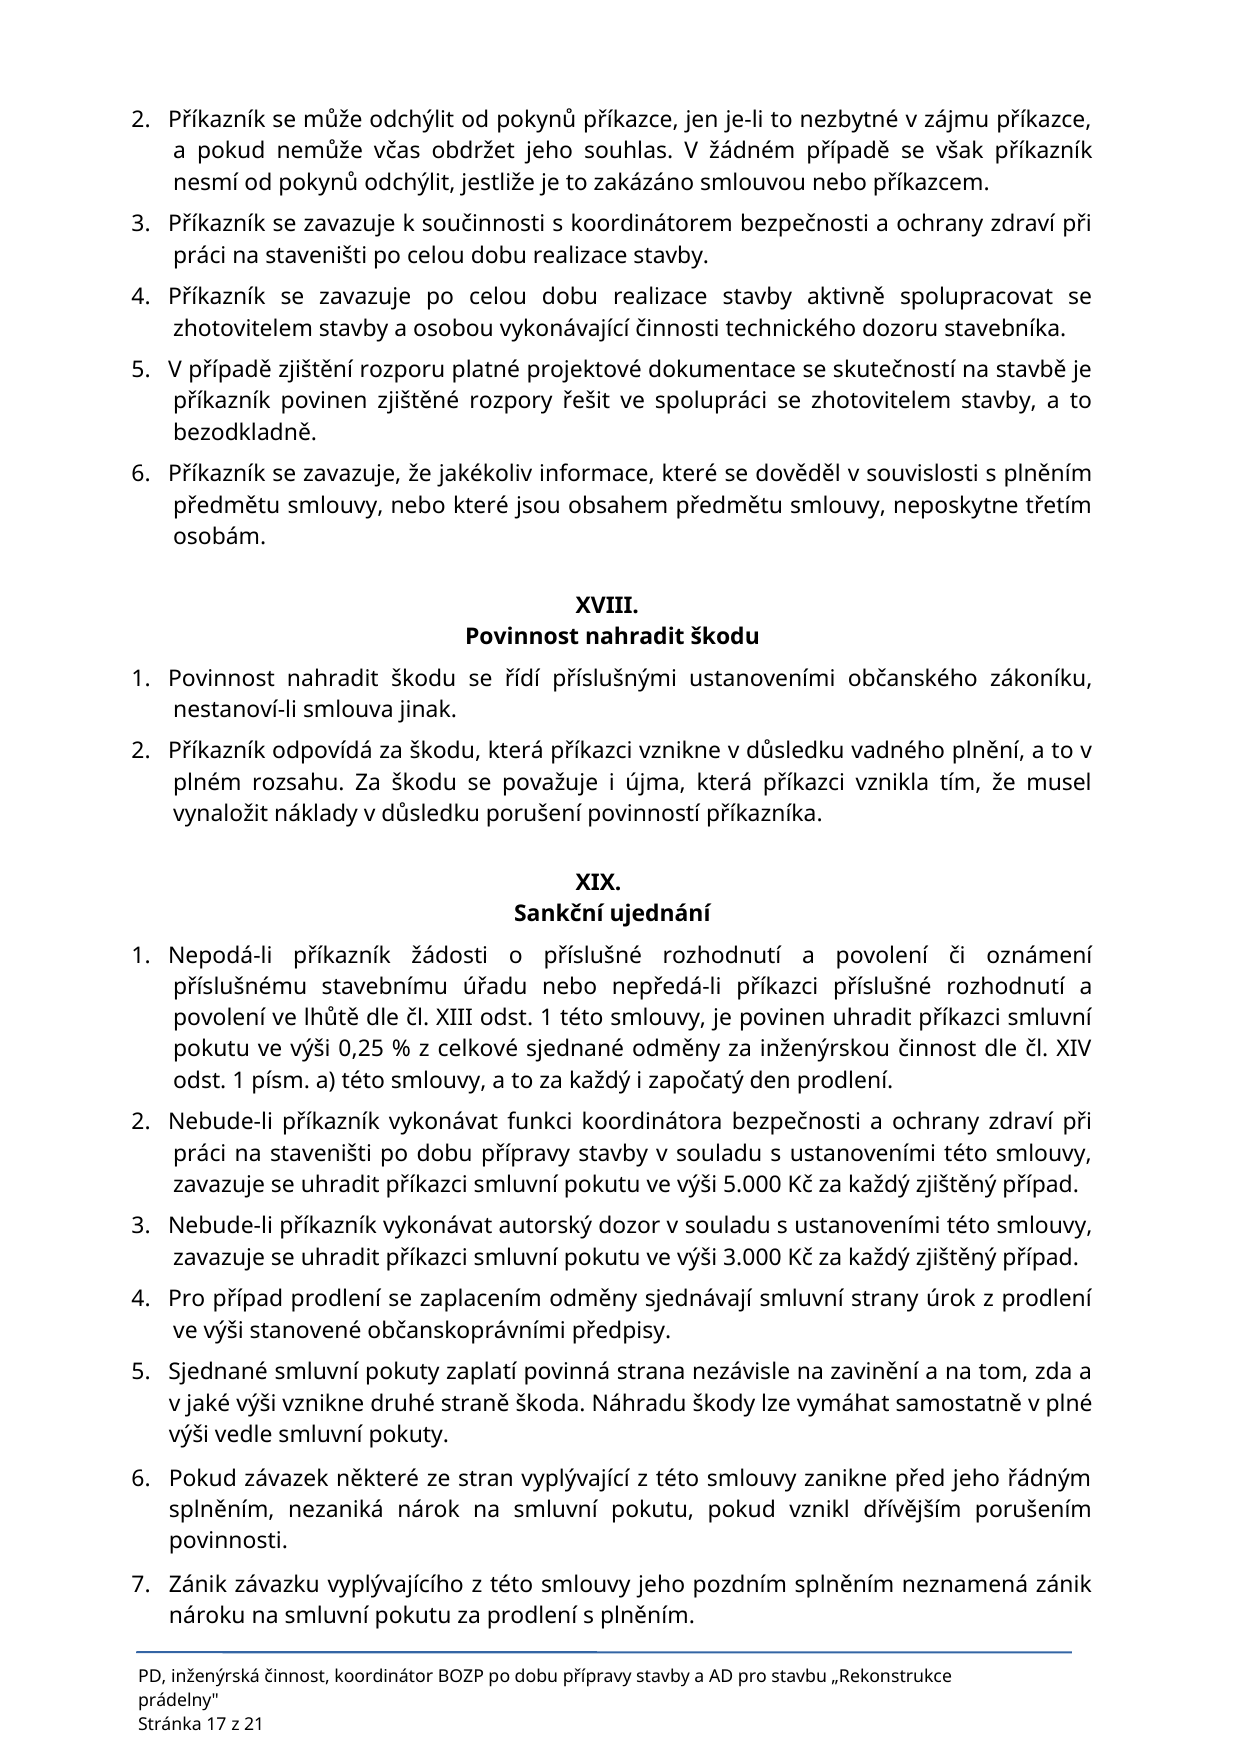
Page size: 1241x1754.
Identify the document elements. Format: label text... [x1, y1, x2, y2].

list Nepodá-li příkazník žádosti o příslušné rozhodnutí a povolení či oznámení příslušnému stavebnímu úřadu nebo nepředá-li příkazci příslušné rozhodnutí a povolení ve lhůtě dle čl. XIII odst. 1 této smlouvy, je povinen uhradit příkazci smluvní pokutu ve výši 0,25 % z celkové sjednané odměny za inženýrskou činnost dle čl. XIV odst. 1 písm. a) této smlouvy, a to za každý i započatý den prodlení. [131, 938, 1093, 1095]
list Zánik závazku vyplývajícího z této smlouvy jeho pozdním splněním neznamená zánik nároku na smluvní pokutu za prodlení s plněním. [131, 1568, 1093, 1630]
list Příkazník se zavazuje, že jakékoliv informace, které se dověděl v souvislosti s plněním předmětu smlouvy, nebo které jsou obsahem předmětu smlouvy, neposkytne třetím osobám. [131, 457, 1093, 551]
list Pokud závazek některé ze stran vyplývající z této smlouvy zanikne před jeho řádným splněním, nezaniká nárok na smluvní pokutu, pokud vznikl dřívějším porušením povinnosti. [131, 1461, 1093, 1555]
list Příkazník se zavazuje k součinnosti s koordinátorem bezpečnosti a ochrany zdraví při práci na staveništi po celou dobu realizace stavby. [131, 207, 1093, 270]
list Nebude-li příkazník vykonávat autorský dozor v souladu s ustanoveními této smlouvy, zavazuje se uhradit příkazci smluvní pokutu ve výši 3.000 Kč za každý zjištěný případ. [131, 1209, 1093, 1272]
text Povinnost nahradit škodu [131, 620, 1093, 651]
list V případě zjištění rozporu platné projektové dokumentace se skutečností na stavbě je příkazník povinen zjištěné rozpory řešit ve spolupráci se zhotovitelem stavby, a to bezodkladně. [131, 353, 1093, 447]
list Příkazník se může odchýlit od pokynů příkazce, jen je-li to nezbytné v zájmu příkazce, a pokud nemůže včas obdržet jeho souhlas. V žádném případě se však příkazník nesmí od pokynů odchýlit, jestliže je to zakázáno smlouvou nebo příkazcem. [131, 103, 1093, 197]
list Sjednané smluvní pokuty zaplatí povinná strana nezávisle na zavinění a na tom, zda a v jaké výši vznikne druhé straně škoda. Náhradu škody lze vymáhat samostatně v plné výši vedle smluvní pokuty. [131, 1355, 1093, 1449]
list Příkazník odpovídá za škodu, která příkazci vznikne v důsledku vadného plnění, a to v plném rozsahu. Za škodu se považuje i újma, která příkazci vznikla tím, že musel vynaložit náklady v důsledku porušení povinností příkazníka. [131, 734, 1093, 828]
list Pro případ prodlení se zaplacením odměny sjednávají smluvní strany úrok z prodlení ve výši stanovené občanskoprávními předpisy. [131, 1282, 1093, 1345]
list Nebude-li příkazník vykonávat funkci koordinátora bezpečnosti a ochrany zdraví při práci na staveništi po dobu přípravy stavby v souladu s ustanoveními této smlouvy, zavazuje se uhradit příkazci smluvní pokutu ve výši 5.000 Kč za každý zjištěný případ. [131, 1105, 1093, 1199]
list Povinnost nahradit škodu se řídí příslušnými ustanoveními občanského zákoníku, nestanoví-li smlouva jinak. [131, 661, 1093, 724]
text Sankční ujednání [131, 897, 1093, 928]
list Příkazník se zavazuje po celou dobu realizace stavby aktivně spolupracovat se zhotovitelem stavby a osobou vykonávající činnosti technického dozoru stavebníka. [131, 280, 1093, 343]
